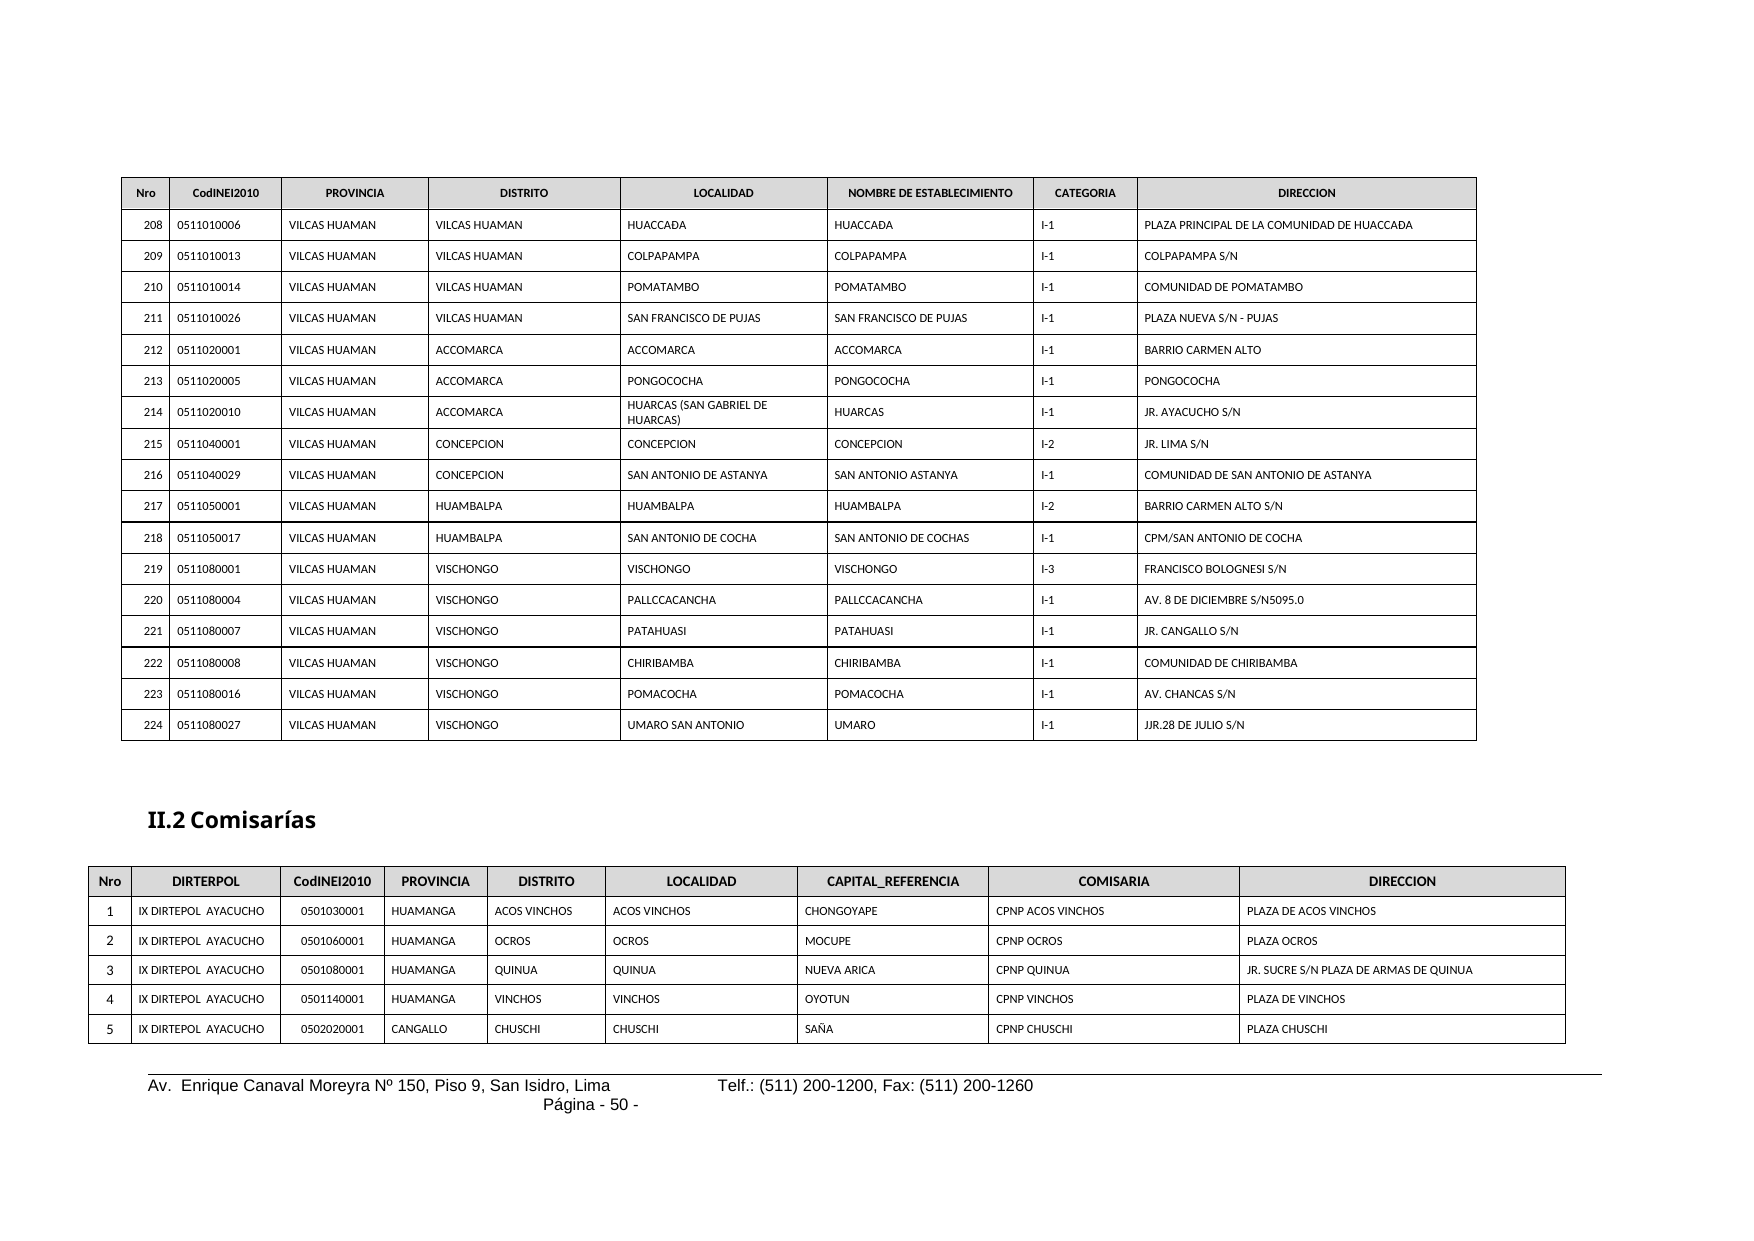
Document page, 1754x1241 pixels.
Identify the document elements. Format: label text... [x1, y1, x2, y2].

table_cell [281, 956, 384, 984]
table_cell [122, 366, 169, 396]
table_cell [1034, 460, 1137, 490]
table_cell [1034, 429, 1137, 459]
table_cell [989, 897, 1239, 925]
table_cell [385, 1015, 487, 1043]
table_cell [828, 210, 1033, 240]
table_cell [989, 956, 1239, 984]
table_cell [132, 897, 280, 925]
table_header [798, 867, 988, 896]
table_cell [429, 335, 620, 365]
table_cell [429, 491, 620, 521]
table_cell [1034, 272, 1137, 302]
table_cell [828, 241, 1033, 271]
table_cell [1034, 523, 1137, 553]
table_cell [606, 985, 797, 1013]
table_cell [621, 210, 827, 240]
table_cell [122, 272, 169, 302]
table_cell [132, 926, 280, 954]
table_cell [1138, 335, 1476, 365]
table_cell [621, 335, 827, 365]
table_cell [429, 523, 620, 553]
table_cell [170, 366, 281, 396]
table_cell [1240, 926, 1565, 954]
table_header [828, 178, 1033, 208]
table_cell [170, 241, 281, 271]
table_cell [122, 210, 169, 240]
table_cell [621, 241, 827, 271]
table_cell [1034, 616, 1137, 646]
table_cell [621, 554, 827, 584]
list Comisarías [148, 804, 1606, 835]
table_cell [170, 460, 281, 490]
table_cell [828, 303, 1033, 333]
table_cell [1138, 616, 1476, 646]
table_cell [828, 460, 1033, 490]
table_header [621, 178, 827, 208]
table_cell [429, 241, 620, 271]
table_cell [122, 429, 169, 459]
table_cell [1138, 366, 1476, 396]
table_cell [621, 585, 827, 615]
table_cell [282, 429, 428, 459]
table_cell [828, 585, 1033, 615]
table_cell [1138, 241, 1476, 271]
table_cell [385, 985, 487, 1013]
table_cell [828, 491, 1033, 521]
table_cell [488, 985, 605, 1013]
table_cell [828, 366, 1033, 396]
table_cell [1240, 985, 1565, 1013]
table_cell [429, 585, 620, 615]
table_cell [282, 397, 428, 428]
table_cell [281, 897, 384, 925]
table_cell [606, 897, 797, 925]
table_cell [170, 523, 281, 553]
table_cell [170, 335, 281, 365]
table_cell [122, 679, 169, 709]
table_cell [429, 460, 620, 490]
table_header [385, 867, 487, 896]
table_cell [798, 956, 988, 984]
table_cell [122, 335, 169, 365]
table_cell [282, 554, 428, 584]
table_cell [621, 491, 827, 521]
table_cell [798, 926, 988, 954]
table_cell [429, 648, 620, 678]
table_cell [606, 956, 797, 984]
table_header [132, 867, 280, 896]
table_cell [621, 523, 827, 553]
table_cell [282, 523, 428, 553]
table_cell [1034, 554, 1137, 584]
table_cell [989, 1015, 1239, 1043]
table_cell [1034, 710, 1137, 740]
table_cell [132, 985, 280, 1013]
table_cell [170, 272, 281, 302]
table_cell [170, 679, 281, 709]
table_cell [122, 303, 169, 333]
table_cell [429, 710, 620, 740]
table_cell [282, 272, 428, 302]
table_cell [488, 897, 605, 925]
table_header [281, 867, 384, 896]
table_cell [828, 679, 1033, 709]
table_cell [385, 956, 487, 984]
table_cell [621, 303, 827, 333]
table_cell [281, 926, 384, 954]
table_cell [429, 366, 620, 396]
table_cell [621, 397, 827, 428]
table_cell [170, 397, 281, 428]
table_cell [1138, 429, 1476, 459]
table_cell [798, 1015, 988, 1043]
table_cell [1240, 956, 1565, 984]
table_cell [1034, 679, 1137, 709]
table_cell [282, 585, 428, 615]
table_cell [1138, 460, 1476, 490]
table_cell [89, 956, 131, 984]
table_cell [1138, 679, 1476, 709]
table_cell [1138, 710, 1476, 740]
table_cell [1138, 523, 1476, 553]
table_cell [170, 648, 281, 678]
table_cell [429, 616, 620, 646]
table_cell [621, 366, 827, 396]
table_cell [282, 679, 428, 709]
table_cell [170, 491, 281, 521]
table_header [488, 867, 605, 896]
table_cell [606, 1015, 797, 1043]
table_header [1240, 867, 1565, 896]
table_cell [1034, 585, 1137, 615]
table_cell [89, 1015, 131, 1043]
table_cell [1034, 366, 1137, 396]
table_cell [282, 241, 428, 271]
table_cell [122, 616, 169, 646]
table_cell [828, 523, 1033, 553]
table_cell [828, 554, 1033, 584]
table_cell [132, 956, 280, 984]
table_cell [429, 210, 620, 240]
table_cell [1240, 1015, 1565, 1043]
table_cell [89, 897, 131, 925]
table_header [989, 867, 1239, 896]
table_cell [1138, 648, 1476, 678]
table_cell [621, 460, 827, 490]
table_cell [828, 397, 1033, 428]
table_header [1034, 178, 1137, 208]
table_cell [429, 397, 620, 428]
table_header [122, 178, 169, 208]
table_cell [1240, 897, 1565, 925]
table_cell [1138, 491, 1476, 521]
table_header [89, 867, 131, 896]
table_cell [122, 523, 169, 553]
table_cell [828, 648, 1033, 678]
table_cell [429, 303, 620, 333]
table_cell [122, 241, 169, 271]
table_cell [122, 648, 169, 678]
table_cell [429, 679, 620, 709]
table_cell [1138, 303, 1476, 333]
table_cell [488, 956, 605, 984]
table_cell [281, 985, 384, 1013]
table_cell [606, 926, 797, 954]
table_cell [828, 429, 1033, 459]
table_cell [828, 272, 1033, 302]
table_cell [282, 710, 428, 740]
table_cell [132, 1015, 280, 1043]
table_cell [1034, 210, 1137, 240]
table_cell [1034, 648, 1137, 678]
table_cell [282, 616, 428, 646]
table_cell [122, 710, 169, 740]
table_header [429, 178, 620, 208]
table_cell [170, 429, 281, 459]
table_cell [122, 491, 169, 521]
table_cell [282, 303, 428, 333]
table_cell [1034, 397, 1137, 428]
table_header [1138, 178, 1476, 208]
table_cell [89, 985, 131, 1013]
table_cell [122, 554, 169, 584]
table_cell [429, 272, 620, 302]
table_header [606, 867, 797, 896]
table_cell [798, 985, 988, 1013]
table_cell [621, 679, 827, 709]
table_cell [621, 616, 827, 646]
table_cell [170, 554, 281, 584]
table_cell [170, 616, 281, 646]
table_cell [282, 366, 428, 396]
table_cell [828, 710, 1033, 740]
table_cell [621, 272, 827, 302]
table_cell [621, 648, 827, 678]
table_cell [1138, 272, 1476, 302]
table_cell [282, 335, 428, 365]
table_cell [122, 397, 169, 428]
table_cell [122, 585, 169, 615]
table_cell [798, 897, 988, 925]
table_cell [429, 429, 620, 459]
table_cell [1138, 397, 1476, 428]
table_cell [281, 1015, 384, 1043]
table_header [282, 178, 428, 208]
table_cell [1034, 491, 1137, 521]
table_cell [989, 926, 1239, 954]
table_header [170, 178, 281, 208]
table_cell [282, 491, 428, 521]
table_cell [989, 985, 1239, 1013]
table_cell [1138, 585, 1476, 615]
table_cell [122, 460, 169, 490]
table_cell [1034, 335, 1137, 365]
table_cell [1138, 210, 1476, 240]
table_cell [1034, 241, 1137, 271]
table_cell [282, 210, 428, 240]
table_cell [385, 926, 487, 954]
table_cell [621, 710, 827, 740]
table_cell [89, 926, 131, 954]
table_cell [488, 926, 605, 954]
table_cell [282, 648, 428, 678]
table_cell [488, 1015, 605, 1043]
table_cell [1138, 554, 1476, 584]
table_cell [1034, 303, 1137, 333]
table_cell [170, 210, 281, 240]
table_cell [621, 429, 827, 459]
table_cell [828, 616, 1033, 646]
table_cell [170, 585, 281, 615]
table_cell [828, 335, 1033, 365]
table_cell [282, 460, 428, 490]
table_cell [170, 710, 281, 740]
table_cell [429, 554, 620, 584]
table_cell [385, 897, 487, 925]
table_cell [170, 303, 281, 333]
